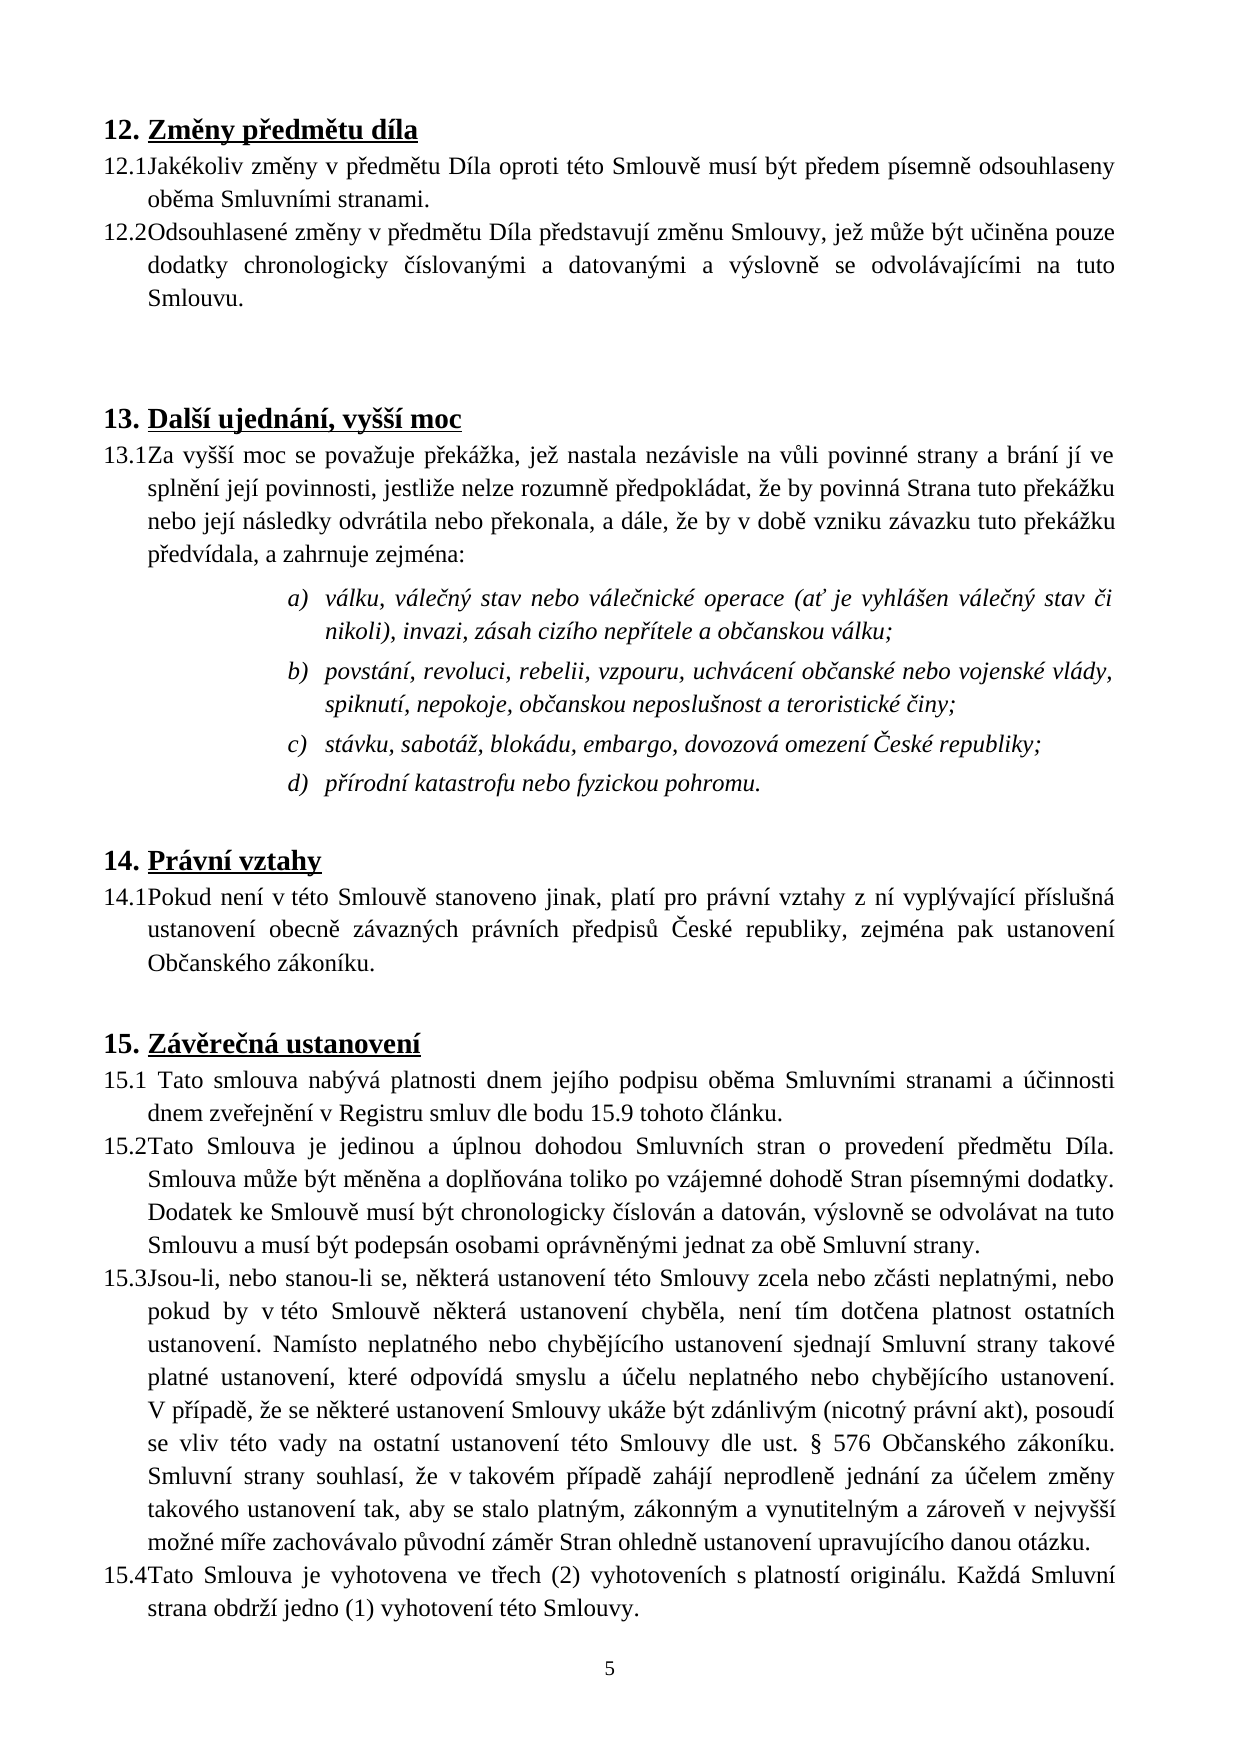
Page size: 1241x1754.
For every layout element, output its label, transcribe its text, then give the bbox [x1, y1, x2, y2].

list přírodní katastrofu nebo fyzickou pohromu. [287, 764, 1116, 797]
list Pokud není v této Smlouvě stanoveno jinak, platí pro právní vztahy z ní vyplývající příslušná ustanovení obecně závazných právních předpisů České republiky, zejména pak ustanovení Občanského zákoníku. [103, 882, 1116, 976]
list povstání, revoluci, rebelii, vzpouru, uchvácení občanské nebo vojenské vlády, spiknutí, nepokoje, občanskou neposlušnost a teroristické činy; [287, 651, 1116, 718]
list Jakékoliv změny v předmětu Díla oproti této Smlouvě musí být předem písemně odsouhlaseny oběma Smluvními stranami. [103, 151, 1116, 213]
list Jsou-li, nebo stanou-li se, některá ustanovení této Smlouvy zcela nebo zčásti neplatnými, nebo pokud by v této Smlouvě některá ustanovení chyběla, není tím dotčena platnost ostatních ustanovení. Namísto neplatného nebo chybějícího ustanovení sjednají Smluvní strany takové platné ustanovení, které odpovídá smyslu a účelu neplatného nebo chybějícího ustanovení. V případě, že se některé ustanovení Smlouvy ukáže být zdánlivým (nicotný právní akt), posoudí se vliv této vady na ostatní ustanovení této Smlouvy dle ust. § 576 Občanského zákoníku. Smluvní strany souhlasí, že v takovém případě zahájí neprodleně jednání za účelem změny takového ustanovení tak, aby se stalo platným, zákonným a vynutitelným a zároveň v nejvyšší možné míře zachovávalo původní záměr Stran ohledně ustanovení upravujícího danou otázku. [103, 1263, 1116, 1556]
list Odsouhlasené změny v předmětu Díla představují změnu Smlouvy, jež může být učiněna pouze dodatky chronologicky číslovanými a datovanými a výslovně se odvolávajícími na tuto Smlouvu. [103, 217, 1116, 312]
list Změny předmětu díla [103, 112, 1116, 146]
list stávku, sabotáž, blokádu, embargo, dovozová omezení České republiky; [287, 724, 1116, 758]
list Závěrečná ustanovení [103, 1026, 1116, 1060]
list Za vyšší moc se považuje překážka, jež nastala nezávisle na vůli povinné strany a brání jí ve splnění její povinnosti, jestliže nelze rozumně předpokládat, že by povinná Strana tuto překážku nebo její následky odvrátila nebo překonala, a dále, že by v době vzniku závazku tuto překážku předvídala, a zahrnuje zejména: [103, 440, 1116, 568]
list válku, válečný stav nebo válečnické operace (ať je vyhlášen válečný stav či nikoli), invazi, zásah cizího nepřítele a občanskou válku; [287, 578, 1116, 645]
list Tato smlouva nabývá platnosti dnem jejího podpisu oběma Smluvními stranami a účinnosti dnem zveřejnění v Registru smluv dle bodu 15.9 tohoto článku. [103, 1065, 1116, 1127]
list Právní vztahy [103, 843, 1116, 877]
list Tato Smlouva je jedinou a úplnou dohodou Smluvních stran o provedení předmětu Díla. Smlouva může být měněna a doplňována toliko po vzájemné dohodě Stran písemnými dodatky. Dodatek ke Smlouvě musí být chronologicky číslován a datován, výslovně se odvolávat na tuto Smlouvu a musí být podepsán osobami oprávněnými jednat za obě Smluvní strany. [103, 1131, 1116, 1259]
list Další ujednání, vyšší moc [103, 402, 1116, 435]
list Tato Smlouva je vyhotovena ve třech (2) vyhotoveních s platností originálu. Každá Smluvní strana obdrží jedno (1) vyhotovení této Smlouvy. [103, 1560, 1116, 1622]
